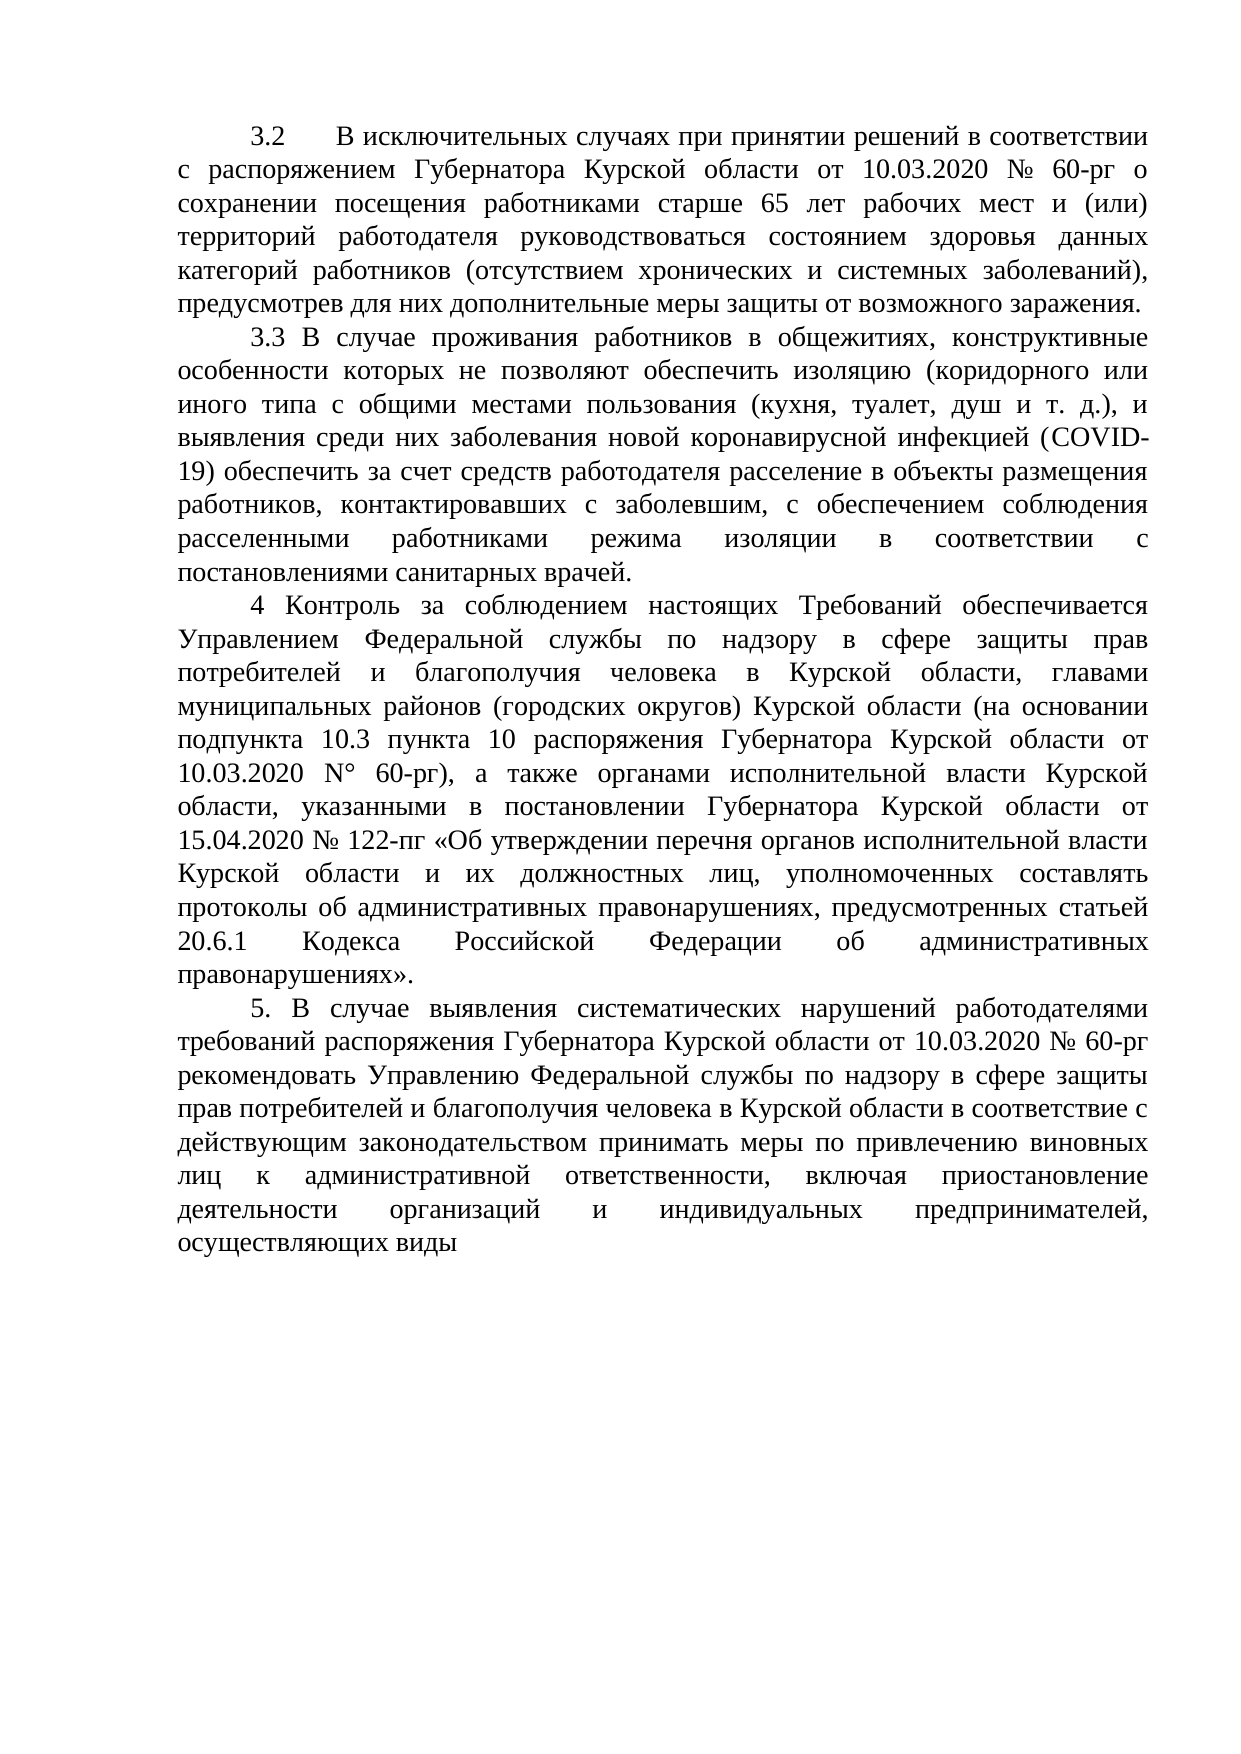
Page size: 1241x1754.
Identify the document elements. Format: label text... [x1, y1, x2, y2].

text 4 Контроль за соблюдением настоящих Требований обеспечивается Управлением Федеральной службы по надзору в сфере защиты прав потребителей и благополучия человека в Курской области, главами муниципальных районов (городских округов) Курской области (на основании подпункта 10.3 пункта 10 распоряжения Губернатора Курской области от 10.03.2020 N° 60-рг), а также органами исполнительной власти Курской области, указанными в постановлении Губернатора Курской области от 15.04.2020 № 122-пг «Об утверждении перечня органов исполнительной власти Курской области и их должностных лиц, уполномоченных составлять протоколы об административных правонарушениях, предусмотренных статьей 20.6.1 Кодекса Российской Федерации об административных правонарушениях». [177, 588, 1149, 990]
list В исключительных случаях при принятии решений в соответствии с распоряжением Губернатора Курской области от 10.03.2020 № 60-рг о сохранении посещения работниками старше 65 лет рабочих мест и (или) территорий работодателя руководствоваться состоянием здоровья данных категорий работников (отсутствием хронических и системных заболеваний), предусмотрев для них дополнительные меры защиты от возможного заражения. [177, 118, 1149, 319]
text 5. В случае выявления систематических нарушений работодателями требований распоряжения Губернатора Курской области от 10.03.2020 № 60-рг рекомендовать Управлению Федеральной службы по надзору в сфере защиты прав потребителей и благополучия человека в Курской области в соответствие с действующим законодательством принимать меры по привлечению виновных лиц к административной ответственности, включая приостановление деятельности организаций и индивидуальных предпринимателей, осуществляющих виды [177, 990, 1149, 1258]
text 3.3 В случае проживания работников в общежитиях, конструктивные особенности которых не позволяют обеспечить изоляцию (коридорного или иного типа с общими местами пользования (кухня, туалет, душ и т. д.), и выявления среди них заболевания новой коронавирусной инфекцией (COVID-19) обеспечить за счет средств работодателя расселение в объекты размещения работников, контактировавших с заболевшим, с обеспечением соблюдения расселенными работниками режима изоляции в соответствии с постановлениями санитарных врачей. [177, 319, 1149, 588]
